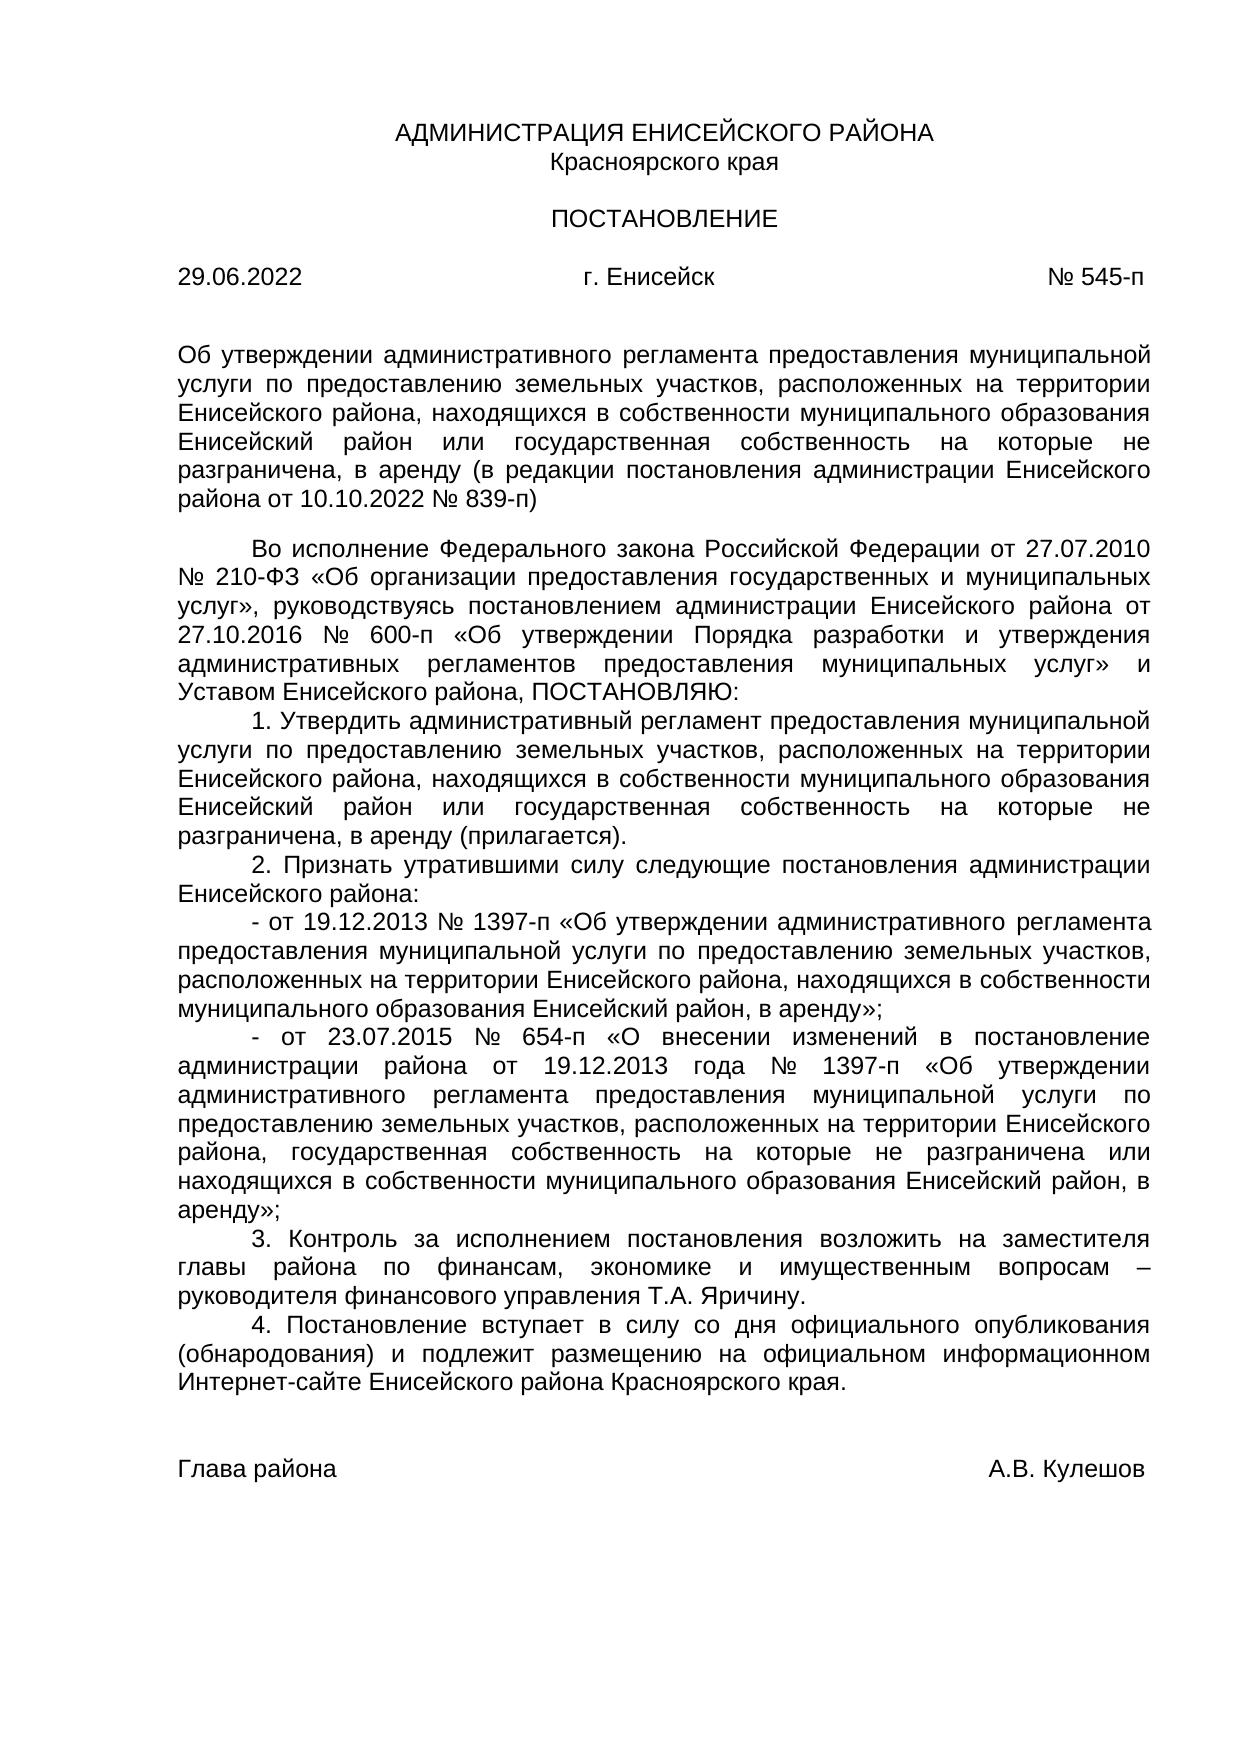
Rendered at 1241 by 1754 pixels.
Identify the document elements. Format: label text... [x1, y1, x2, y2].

text АДМИНИСТРАЦИЯ ЕНИСЕЙСКОГО РАЙОНА [177, 118, 1152, 147]
text - от 23.07.2015 № 654-п «О внесении изменений в постановление администрации района от 19.12.2013 года № 1397-п «Об утверждении административного регламента предоставления муниципальной услуги по предоставлению земельных участков, расположенных на территории Енисейского района, государственная собственность на которые не разграничена или находящихся в собственности муниципального образования Енисейский район, в аренду»; [177, 1022, 1152, 1223]
text 3. Контроль за исполнением постановления возложить на заместителя главы района по финансам, экономике и имущественным вопросам – руководителя финансового управления Т.А. Яричину. [177, 1223, 1152, 1310]
text Красноярского края [177, 147, 1152, 176]
text Глава района А.В. Кулешов [177, 1453, 1152, 1482]
text 1. Утвердить административный регламент предоставления муниципальной услуги по предоставлению земельных участков, расположенных на территории Енисейского района, находящихся в собственности муниципального образования Енисейский район или государственная собственность на которые не разграничена, в аренду (прилагается). [177, 706, 1152, 850]
text 29.06.2022 г. Енисейск № 545-п [177, 262, 1152, 291]
text - от 19.12.2013 № 1397-п «Об утверждении административного регламента предоставления муниципальной услуги по предоставлению земельных участков, расположенных на территории Енисейского района, находящихся в собственности муниципального образования Енисейский район, в аренду»; [177, 907, 1152, 1022]
text ПОСТАНОВЛЕНИЕ [177, 204, 1152, 233]
text 2. Признать утратившими силу следующие постановления администрации Енисейского района: [177, 850, 1152, 907]
text Во исполнение Федерального закона Российской Федерации от 27.07.2010 № 210-ФЗ «Об организации предоставления государственных и муниципальных услуг», руководствуясь постановлением администрации Енисейского района от 27.10.2016 № 600-п «Об утверждении Порядка разработки и утверждения административных регламентов предоставления муниципальных услуг» и Уставом Енисейского района, ПОСТАНОВЛЯЮ: [177, 533, 1152, 706]
text 4. Постановление вступает в силу со дня официального опубликования (обнародования) и подлежит размещению на официальном информационном Интернет-сайте Енисейского района Красноярского края. [177, 1310, 1152, 1396]
text Об утверждении административного регламента предоставления муниципальной услуги по предоставлению земельных участков, расположенных на территории Енисейского района, находящихся в собственности муниципального образования Енисейский район или государственная собственность на которые не разграничена, в аренду (в редакции постановления администрации Енисейского района от 10.10.2022 № 839-п) [177, 340, 1152, 513]
